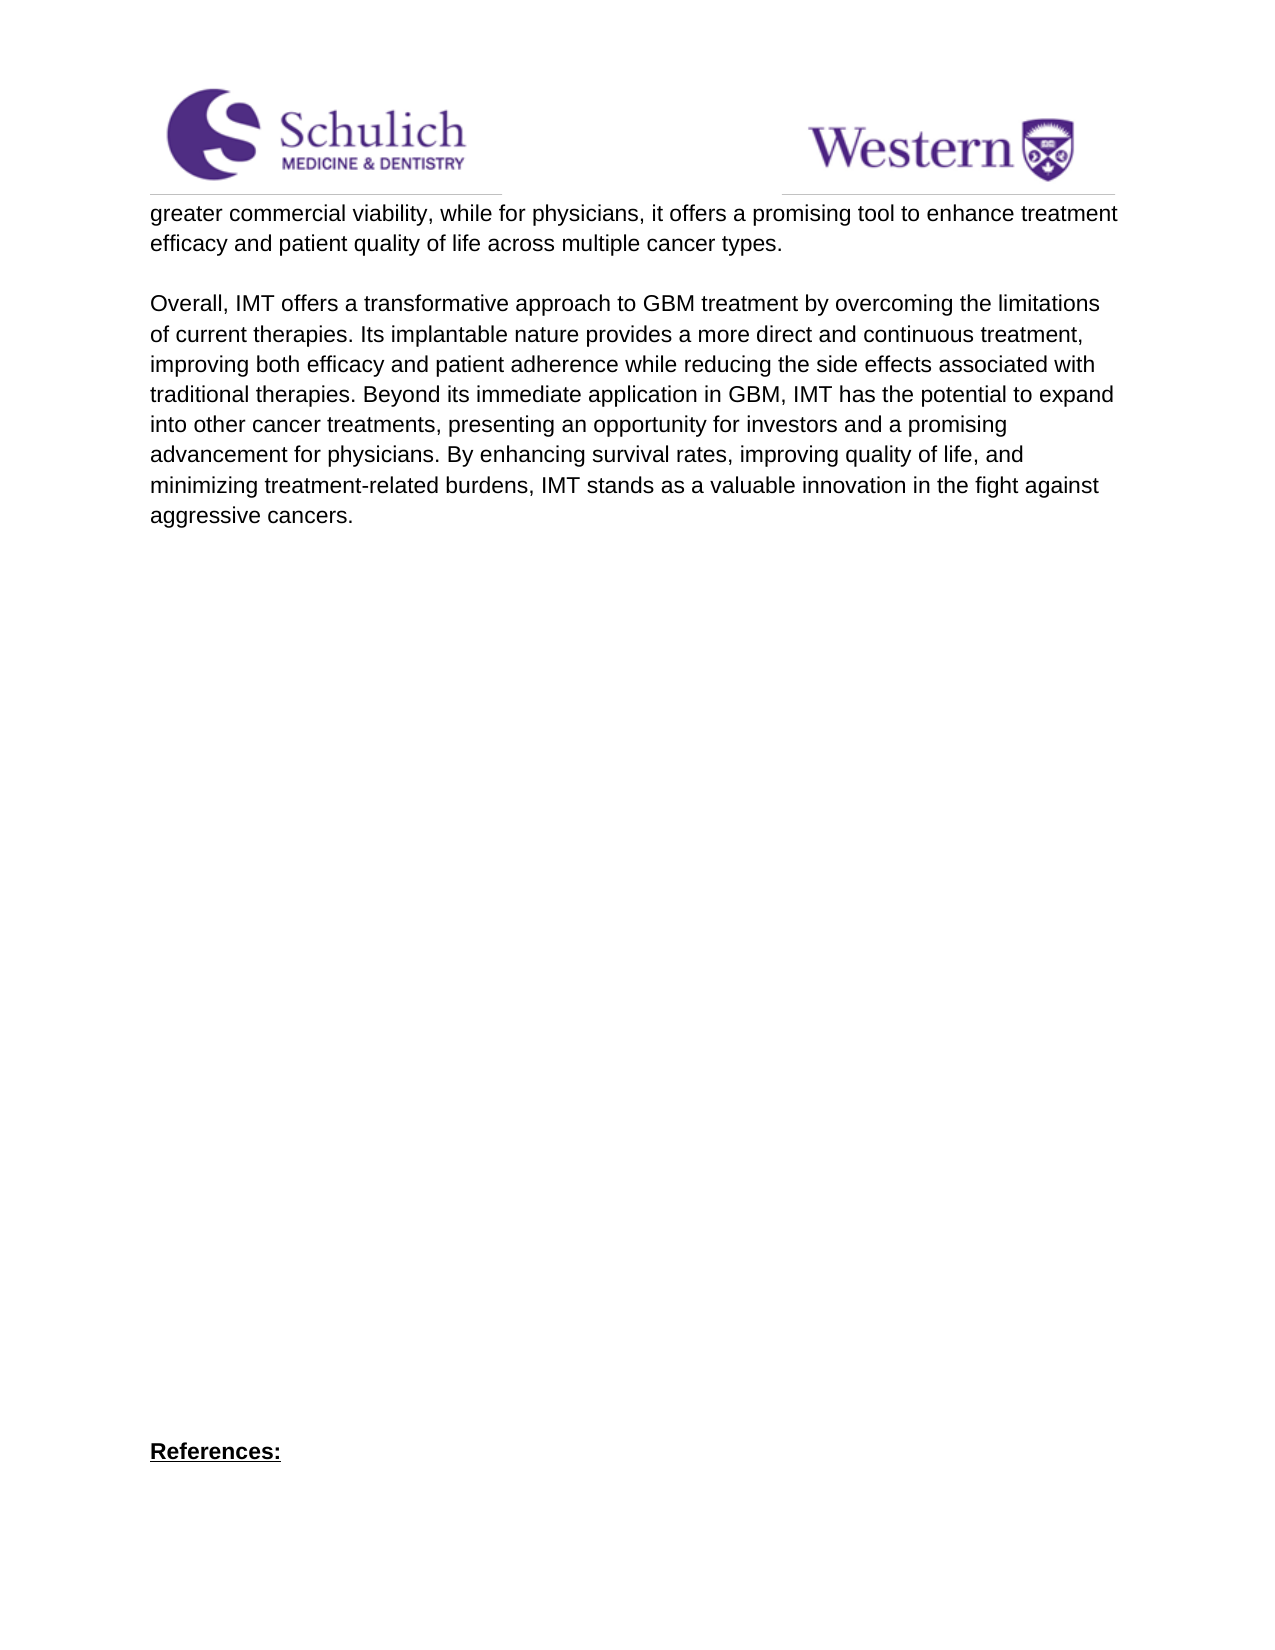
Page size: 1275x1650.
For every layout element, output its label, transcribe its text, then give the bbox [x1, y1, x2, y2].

picture [150, 75, 503, 196]
text References: [150, 1438, 1125, 1464]
text Overall, IMT offers a transformative approach to GBM treatment by overcoming the limitations of current therapies. Its implantable nature provides a more direct and continuous treatment, improving both efficacy and patient adherence while reducing the side effects associated with traditional therapies. Beyond its immediate application in GBM, IMT has the potential to expand into other cancer treatments, presenting an opportunity for investors and a promising advancement for physicians. By enhancing survival rates, improving quality of life, and minimizing treatment-related burdens, IMT stands as a valuable innovation in the fight against aggressive cancers. [150, 290, 1125, 528]
picture [781, 97, 1116, 196]
